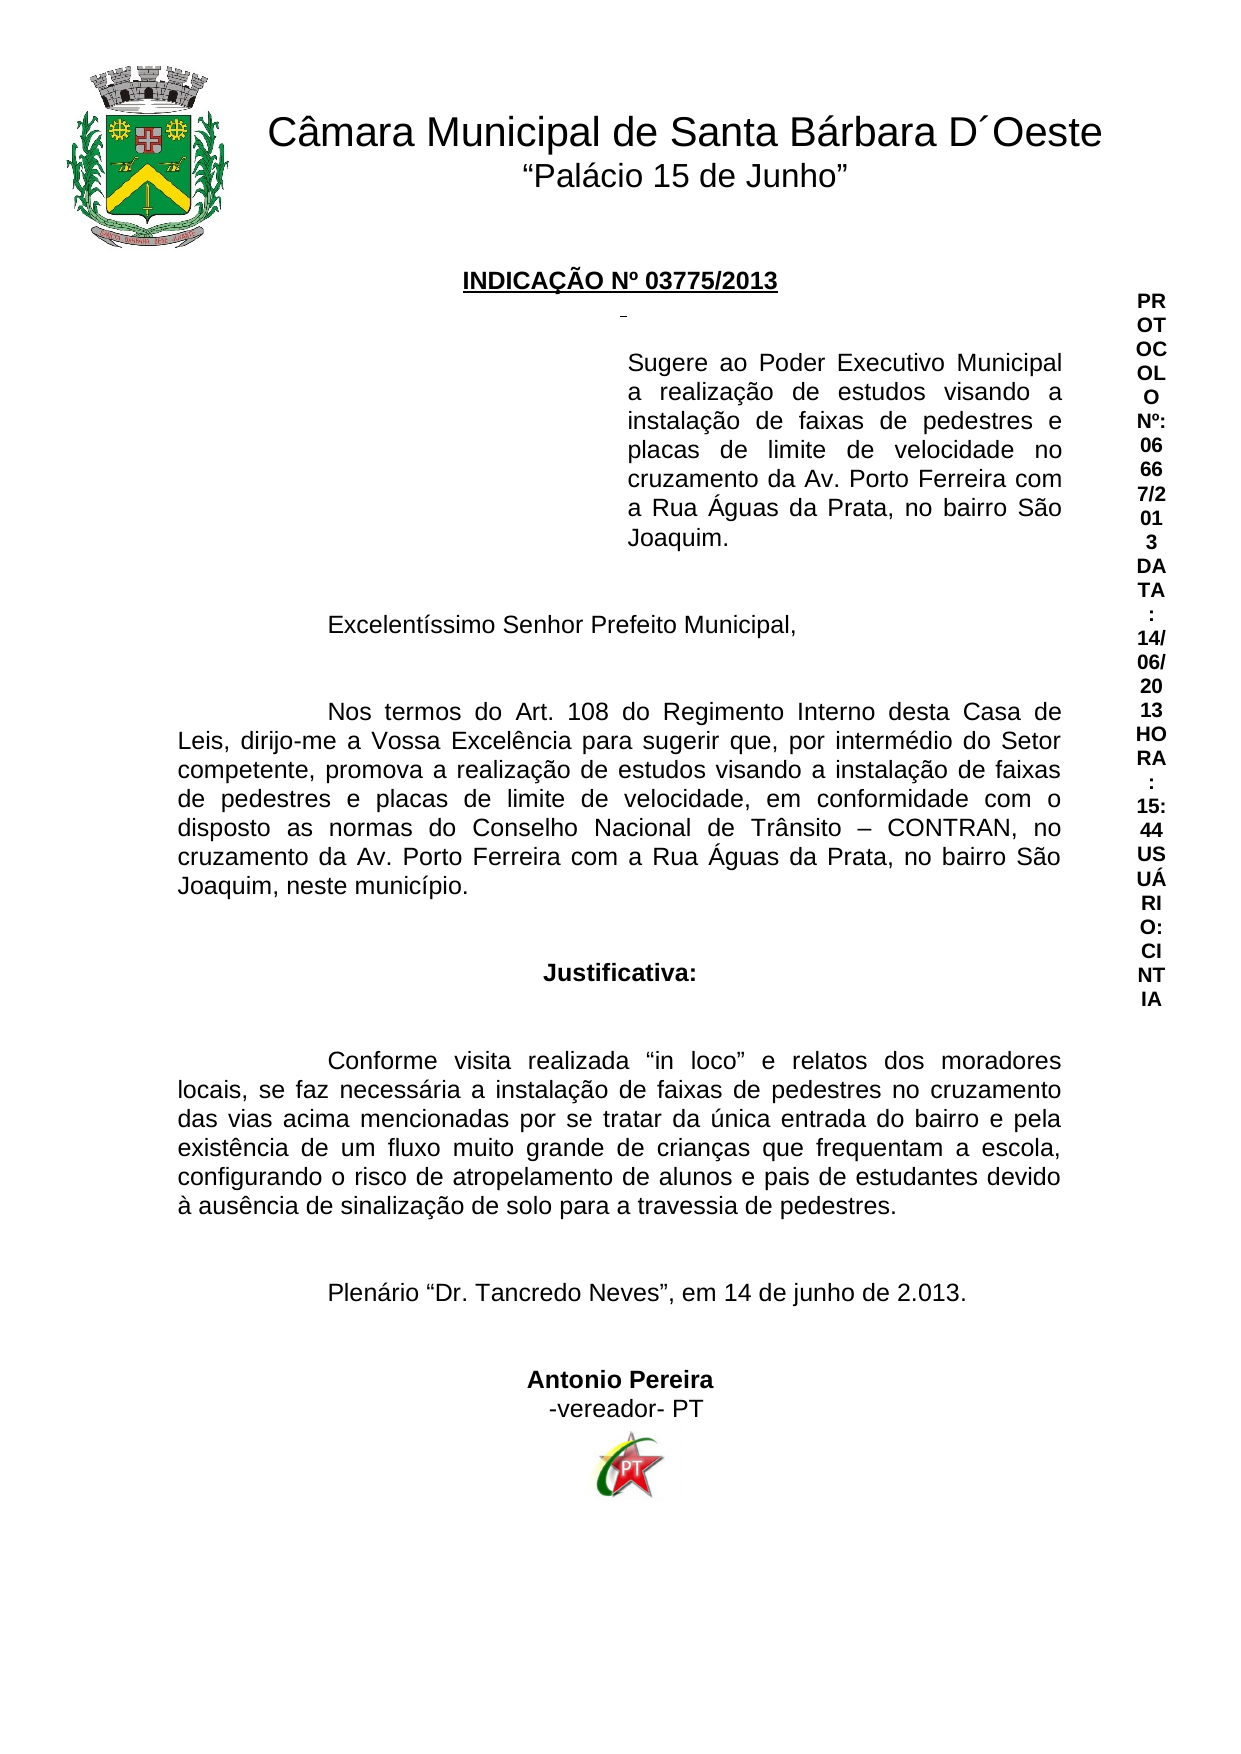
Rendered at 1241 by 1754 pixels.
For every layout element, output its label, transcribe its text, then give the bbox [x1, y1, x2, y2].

text Justificativa: [177, 958, 1063, 987]
title INDICAÇÃO Nº 03775/2013 [177, 266, 1063, 295]
picture [574, 1422, 684, 1510]
text Sugere ao Poder Executivo Municipal a realização de estudos visando a instalação de faixas de pedestres e placas de limite de velocidade no cruzamento da Av. Porto Ferreira com a Rua Águas da Prata, no bairro São Joaquim. [627, 348, 1063, 551]
text Conforme visita realizada “in loco” e relatos dos moradores locais, se faz necessária a instalação de faixas de pedestres no cruzamento das vias acima mencionadas por se tratar da única entrada do bairro e pela existência de um fluxo muito grande de crianças que frequentam a escola, configurando o risco de atropelamento de alunos e pais de estudantes devido à ausência de sinalização de solo para a travessia de pedestres. [177, 1046, 1063, 1220]
text Nos termos do Art. 108 do Regimento Interno desta Casa de Leis, dirijo-me a Vossa Excelência para sugerir que, por intermédio do Setor competente, promova a realização de estudos visando a instalação de faixas de pedestres e placas de limite de velocidade, em conformidade com o disposto as normas do Conselho Nacional de Trânsito – CONTRAN, no cruzamento da Av. Porto Ferreira com a Rua Águas da Prata, no bairro São Joaquim, neste município. [177, 697, 1063, 900]
picture [66, 66, 236, 255]
text Antonio Pereira [177, 1365, 1063, 1394]
text Excelentíssimo Senhor Prefeito Municipal, [177, 609, 1063, 639]
text -vereador- PT [177, 1394, 1063, 1423]
text Plenário “Dr. Tancredo Neves”, em 14 de junho de 2.013. [177, 1278, 1063, 1307]
